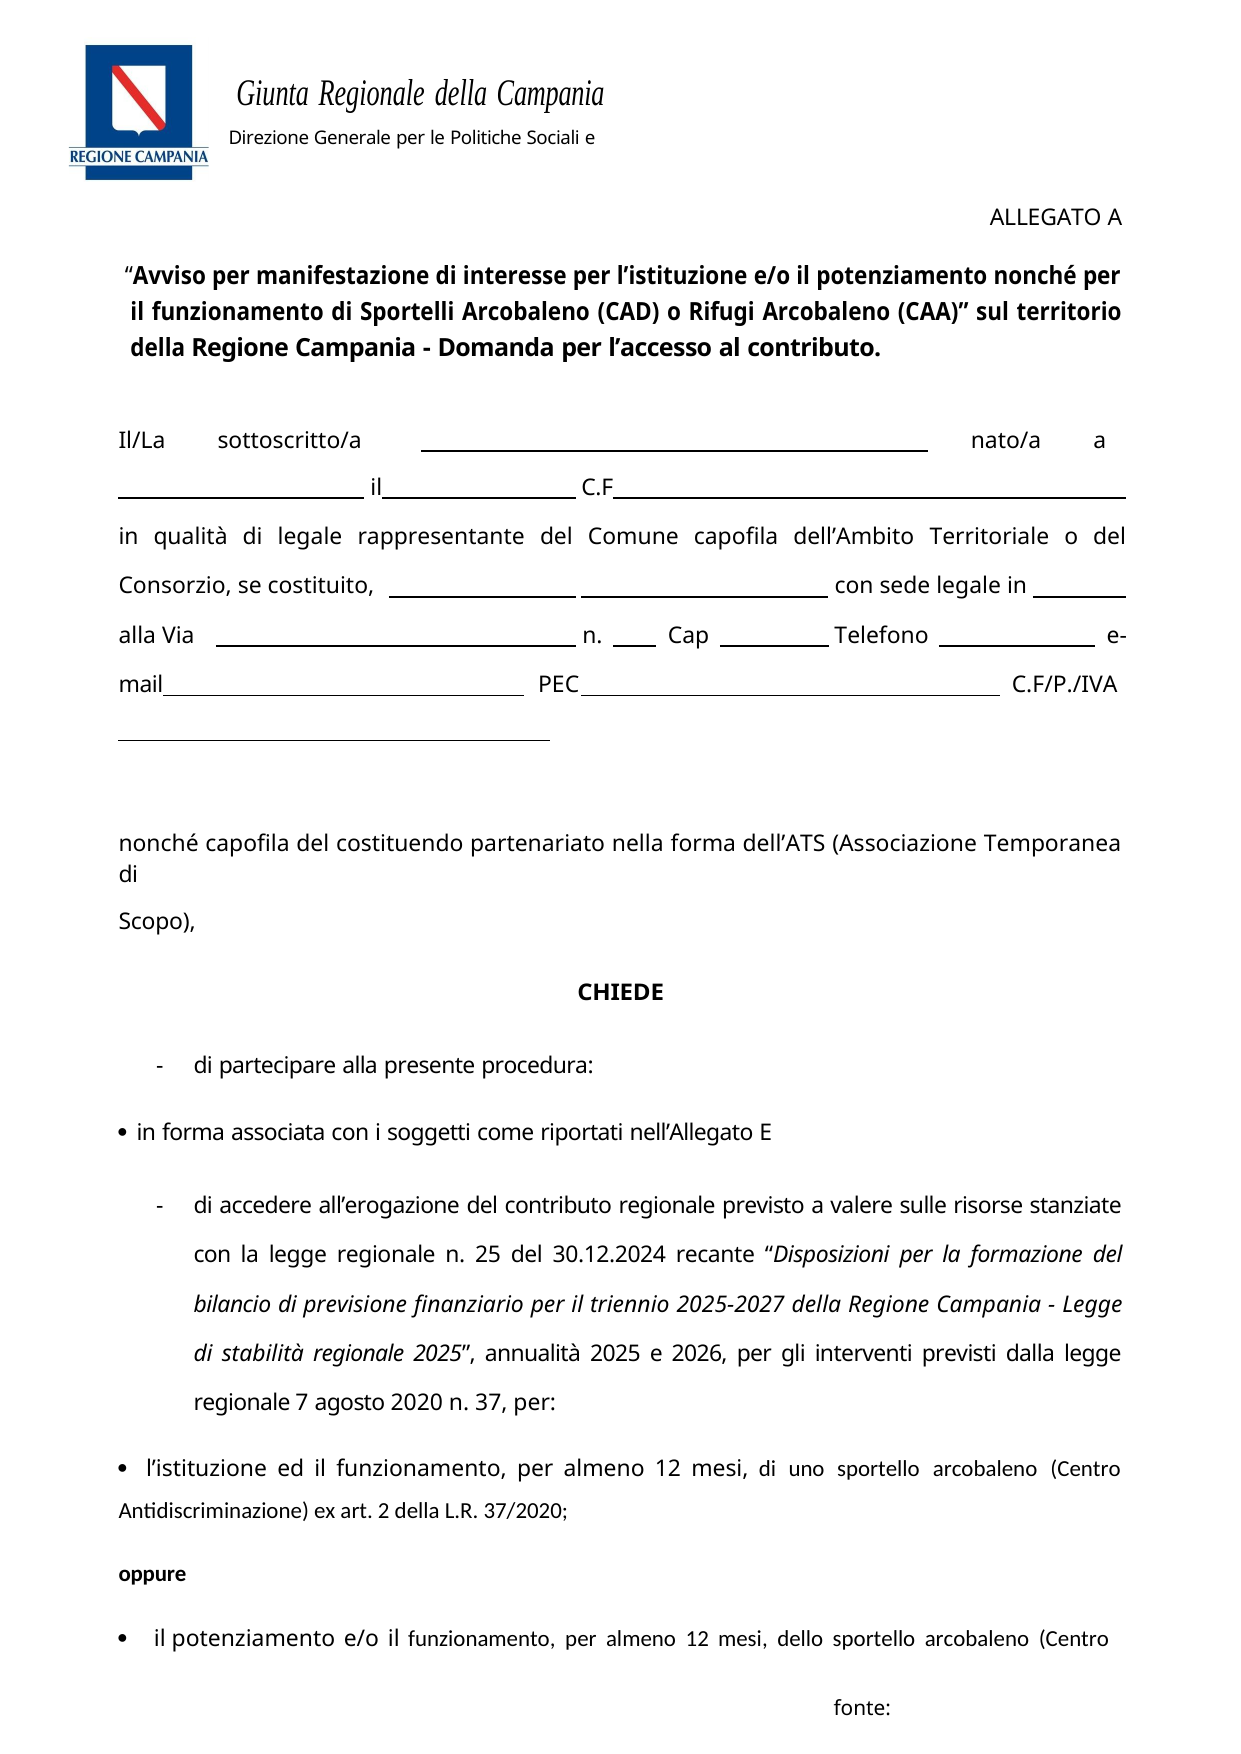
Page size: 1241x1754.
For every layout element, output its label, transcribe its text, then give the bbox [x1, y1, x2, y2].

list l’istituzione ed il funzionamento, per almeno 12 mesi, di uno sportello arcobaleno (Centro Antidiscriminazione) ex art. 2 della L.R. 37/2020; [118, 1452, 1122, 1524]
list in forma associata con i soggetti come riportati nell’Allegato E [118, 1116, 1137, 1148]
text Scopo), [118, 904, 1137, 936]
list di accedere all’erogazione del contributo regionale previsto a valere sulle risorse stanziate con la legge regionale n. 25 del 30.12.2024 recante “Disposizioni per la formazione del bilancio di previsione finanziario per il triennio 2025-2027 della Regione Campania - Legge di stabilità regionale 2025”, annualità 2025 e 2026, per gli interventi previsti dalla legge regionale 7 agosto 2020 n. 37, per: [156, 1189, 1123, 1417]
text il C.F in qualità di legale rappresentante del Comune capofila dell’Ambito Territoriale o del Consorzio, se costituito, con sede legale in alla Via n. Cap Telefono e- mail PEC C.F/P./IVA [118, 471, 1127, 699]
text - di partecipare alla presente procedura: [156, 1049, 1137, 1080]
picture [68, 37, 209, 182]
text Il/La sottoscritto/a nato/a a [118, 424, 1137, 455]
text ALLEGATO A [118, 201, 1123, 232]
subtitle “Avviso per manifestazione di interesse per l’istituzione e/o il potenziamento nonché per il funzionamento di Sportelli Arcobaleno (CAD) o Rifugi Arcobaleno (CAA)” sul territorio della Regione Campania - Domanda per l’accesso al contributo. [124, 258, 1123, 363]
text nonché capofila del costituendo partenariato nella forma dell’ATS (Associazione Temporanea di [118, 826, 1137, 889]
subtitle CHIEDE [119, 976, 1122, 1008]
subtitle oppure [118, 1559, 1137, 1587]
